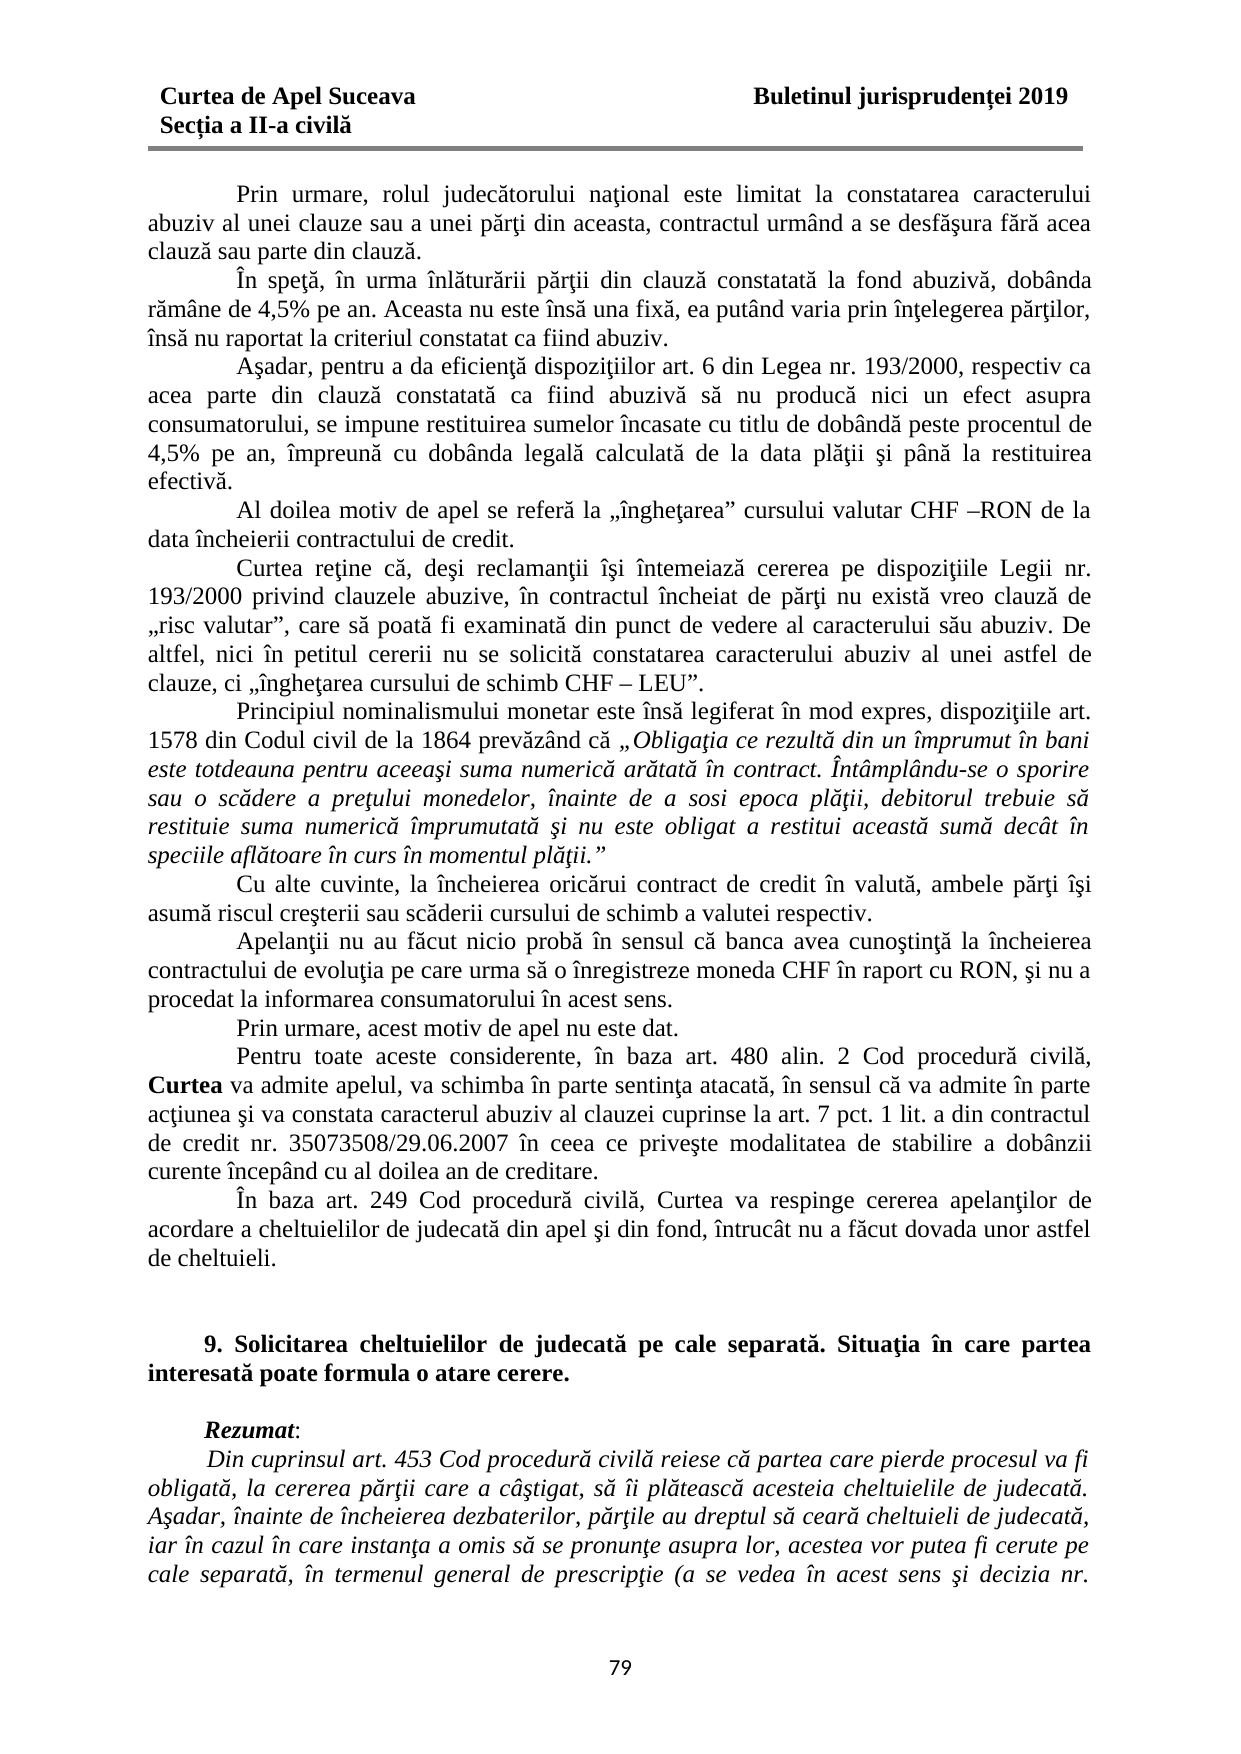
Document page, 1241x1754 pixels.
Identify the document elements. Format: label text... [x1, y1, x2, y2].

text Pentru toate aceste considerente, în baza art. 480 alin. 2 Cod procedură civilă, Curtea va admite apelul, va schimba în parte sentinţa atacată, în sensul că va admite în parte acţiunea şi va constata caracterul abuziv al clauzei cuprinse la art. 7 pct. 1 lit. a din contractul de credit nr. 35073508/29.06.2007 în ceea ce priveşte modalitatea de stabilire a dobânzii curente începând cu al doilea an de creditare. [148, 1041, 1093, 1185]
text Prin urmare, rolul judecătorului naţional este limitat la constatarea caracterului abuziv al unei clauze sau a unei părţi din aceasta, contractul urmând a se desfăşura fără acea clauză sau parte din clauză. [148, 179, 1093, 265]
text Al doilea motiv de apel se referă la „îngheţarea” cursului valutar CHF –RON de la data încheierii contractului de credit. [148, 495, 1093, 553]
text Curtea reţine că, deşi reclamanţii îşi întemeiază cererea pe dispoziţiile Legii nr. 193/2000 privind clauzele abuzive, în contractul încheiat de părţi nu există vreo clauză de „risc valutar”, care să poată fi examinată din punct de vedere al caracterului său abuziv. De altfel, nici în petitul cererii nu se solicită constatarea caracterului abuziv al unei astfel de clauze, ci „îngheţarea cursului de schimb CHF – LEU”. [148, 553, 1093, 696]
text Principiul nominalismului monetar este însă legiferat în mod expres, dispoziţiile art. 1578 din Codul civil de la 1864 prevăzând că „Obligaţia ce rezultă din un împrumut în bani este totdeauna pentru aceeaşi suma numerică arătată în contract. Întâmplându-se o sporire sau o scădere a preţului monedelor, înainte de a sosi epoca plăţii, debitorul trebuie să restituie suma numerică împrumutată şi nu este obligat a restitui această sumă decât în speciile aflătoare în curs în momentul plăţii.” [148, 696, 1093, 869]
text Prin urmare, acest motiv de apel nu este dat. [148, 1013, 1093, 1041]
text Rezumat: [148, 1415, 1093, 1444]
text În baza art. 249 Cod procedură civilă, Curtea va respinge cererea apelanţilor de acordare a cheltuielilor de judecată din apel şi din fond, întrucât nu a făcut dovada unor astfel de cheltuieli. [148, 1185, 1093, 1271]
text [148, 1444, 1093, 1588]
text Cu alte cuvinte, la încheierea oricărui contract de credit în valută, ambele părţi îşi asumă riscul creşterii sau scăderii cursului de schimb a valutei respectiv. [148, 869, 1093, 926]
text În speţă, în urma înlăturării părţii din clauză constatată la fond abuzivă, dobânda rămâne de 4,5% pe an. Aceasta nu este însă una fixă, ea putând varia prin înţelegerea părţilor, însă nu raportat la criteriul constatat ca fiind abuziv. [148, 265, 1093, 351]
text Aşadar, pentru a da eficienţă dispoziţiilor art. 6 din Legea nr. 193/2000, respectiv ca acea parte din clauză constatată ca fiind abuzivă să nu producă nici un efect asupra consumatorului, se impune restituirea sumelor încasate cu titlu de dobândă peste procentul de 4,5% pe an, împreună cu dobânda legală calculată de la data plăţii şi până la restituirea efectivă. [148, 351, 1093, 495]
text 9. Solicitarea cheltuielilor de judecată pe cale separată. Situaţia în care partea interesată poate formula o atare cerere. [148, 1329, 1093, 1386]
text Apelanţii nu au făcut nicio probă în sensul că banca avea cunoştinţă la încheierea contractului de evoluţia pe care urma să o înregistreze moneda CHF în raport cu RON, şi nu a procedat la informarea consumatorului în acest sens. [148, 926, 1093, 1013]
